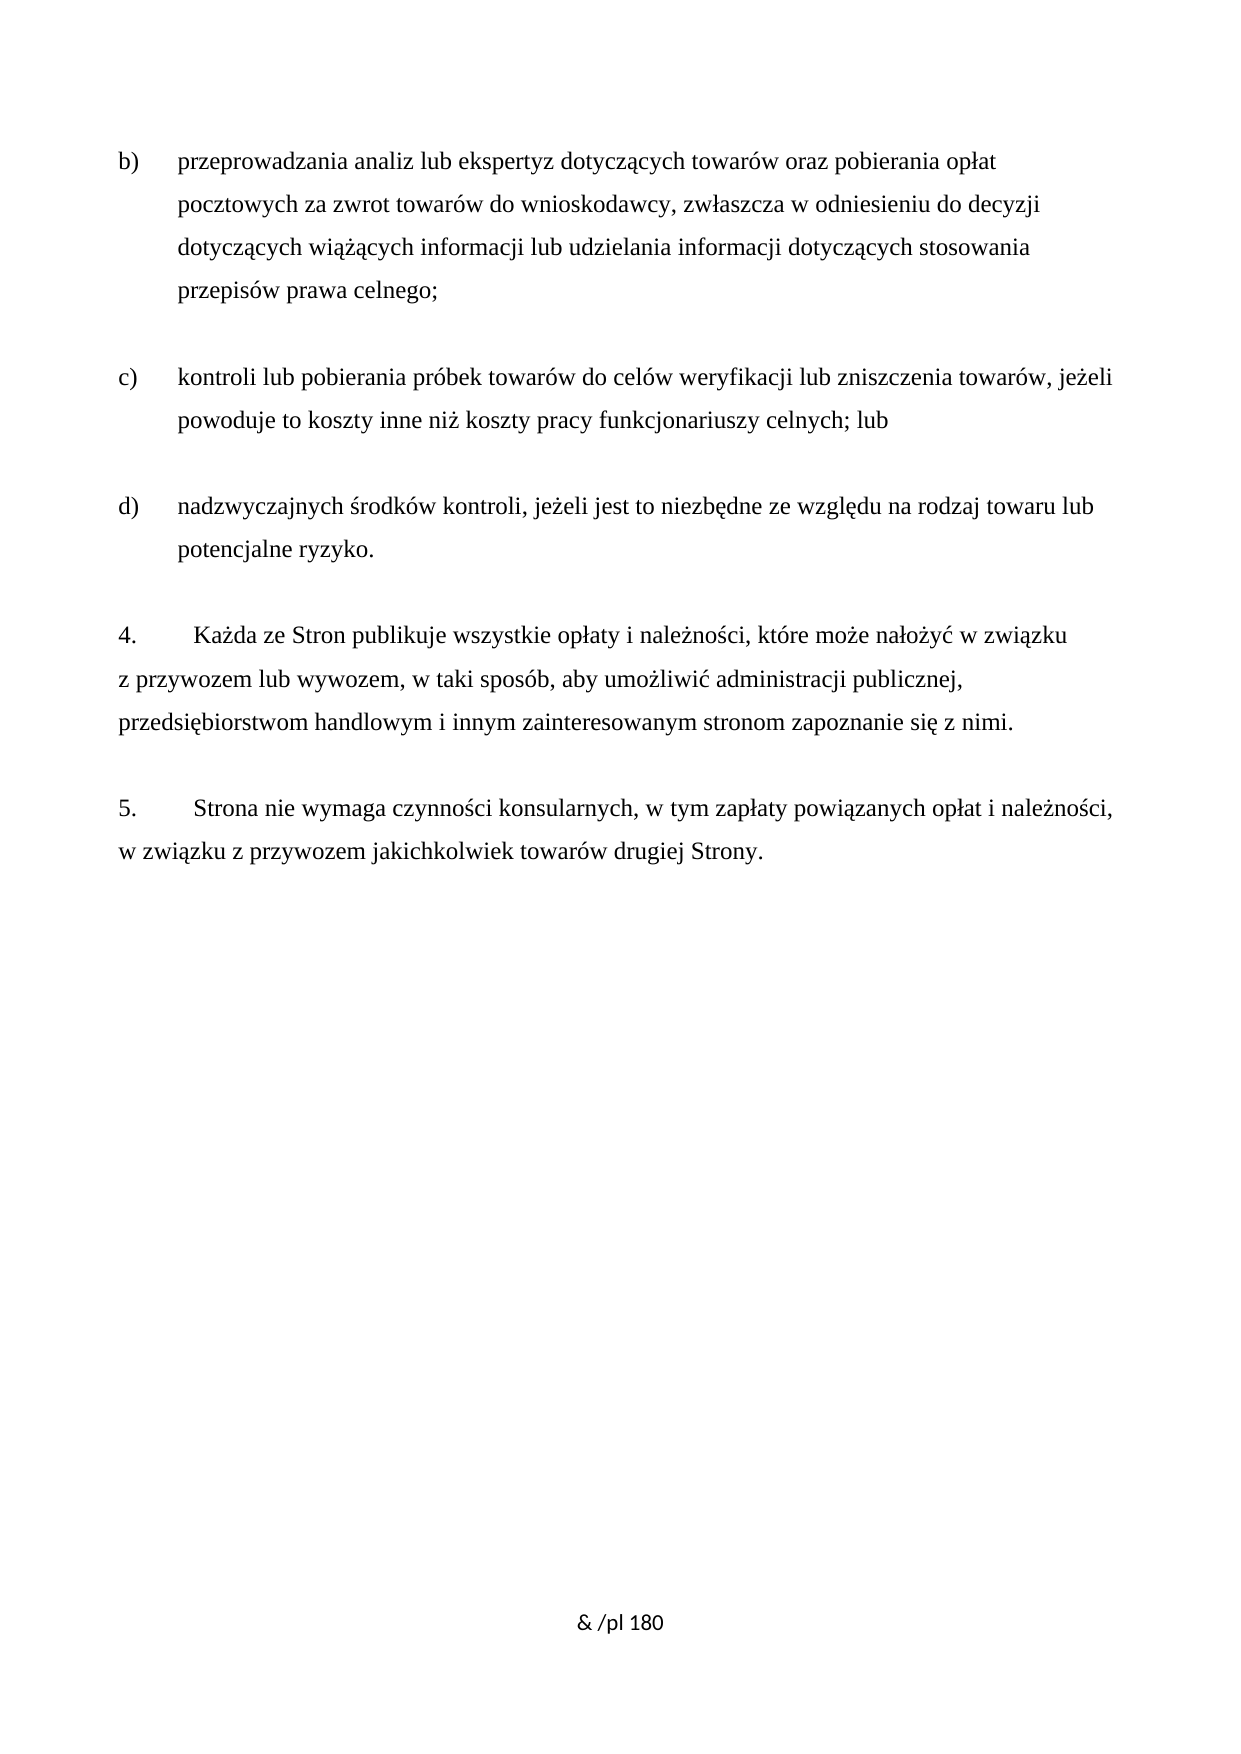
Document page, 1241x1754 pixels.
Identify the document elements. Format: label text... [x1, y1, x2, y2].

text d) nadzwyczajnych środków kontroli, jeżeli jest to niezbędne ze względu na rodzaj towaru lub potencjalne ryzyko. [118, 491, 1122, 563]
text c) kontroli lub pobierania próbek towarów do celów weryfikacji lub zniszczenia towarów, jeżeli powoduje to koszty inne niż koszty pracy funkcjonariuszy celnych; lub [118, 362, 1122, 434]
text 4. Każda ze Stron publikuje wszystkie opłaty i należności, które może nałożyć w związku z przywozem lub wywozem, w taki sposób, aby umożliwić administracji publicznej, przedsiębiorstwom handlowym i innym zainteresowanym stronom zapoznanie się z nimi. [118, 621, 1122, 736]
text 5. Strona nie wymaga czynności konsularnych, w tym zapłaty powiązanych opłat i należności, w związku z przywozem jakichkolwiek towarów drugiej Strony. [118, 793, 1122, 865]
text b) przeprowadzania analiz lub ekspertyz dotyczących towarów oraz pobierania opłat pocztowych za zwrot towarów do wnioskodawcy, zwłaszcza w odniesieniu do decyzji dotyczących wiążących informacji lub udzielania informacji dotyczących stosowania przepisów prawa celnego; [118, 146, 1122, 304]
